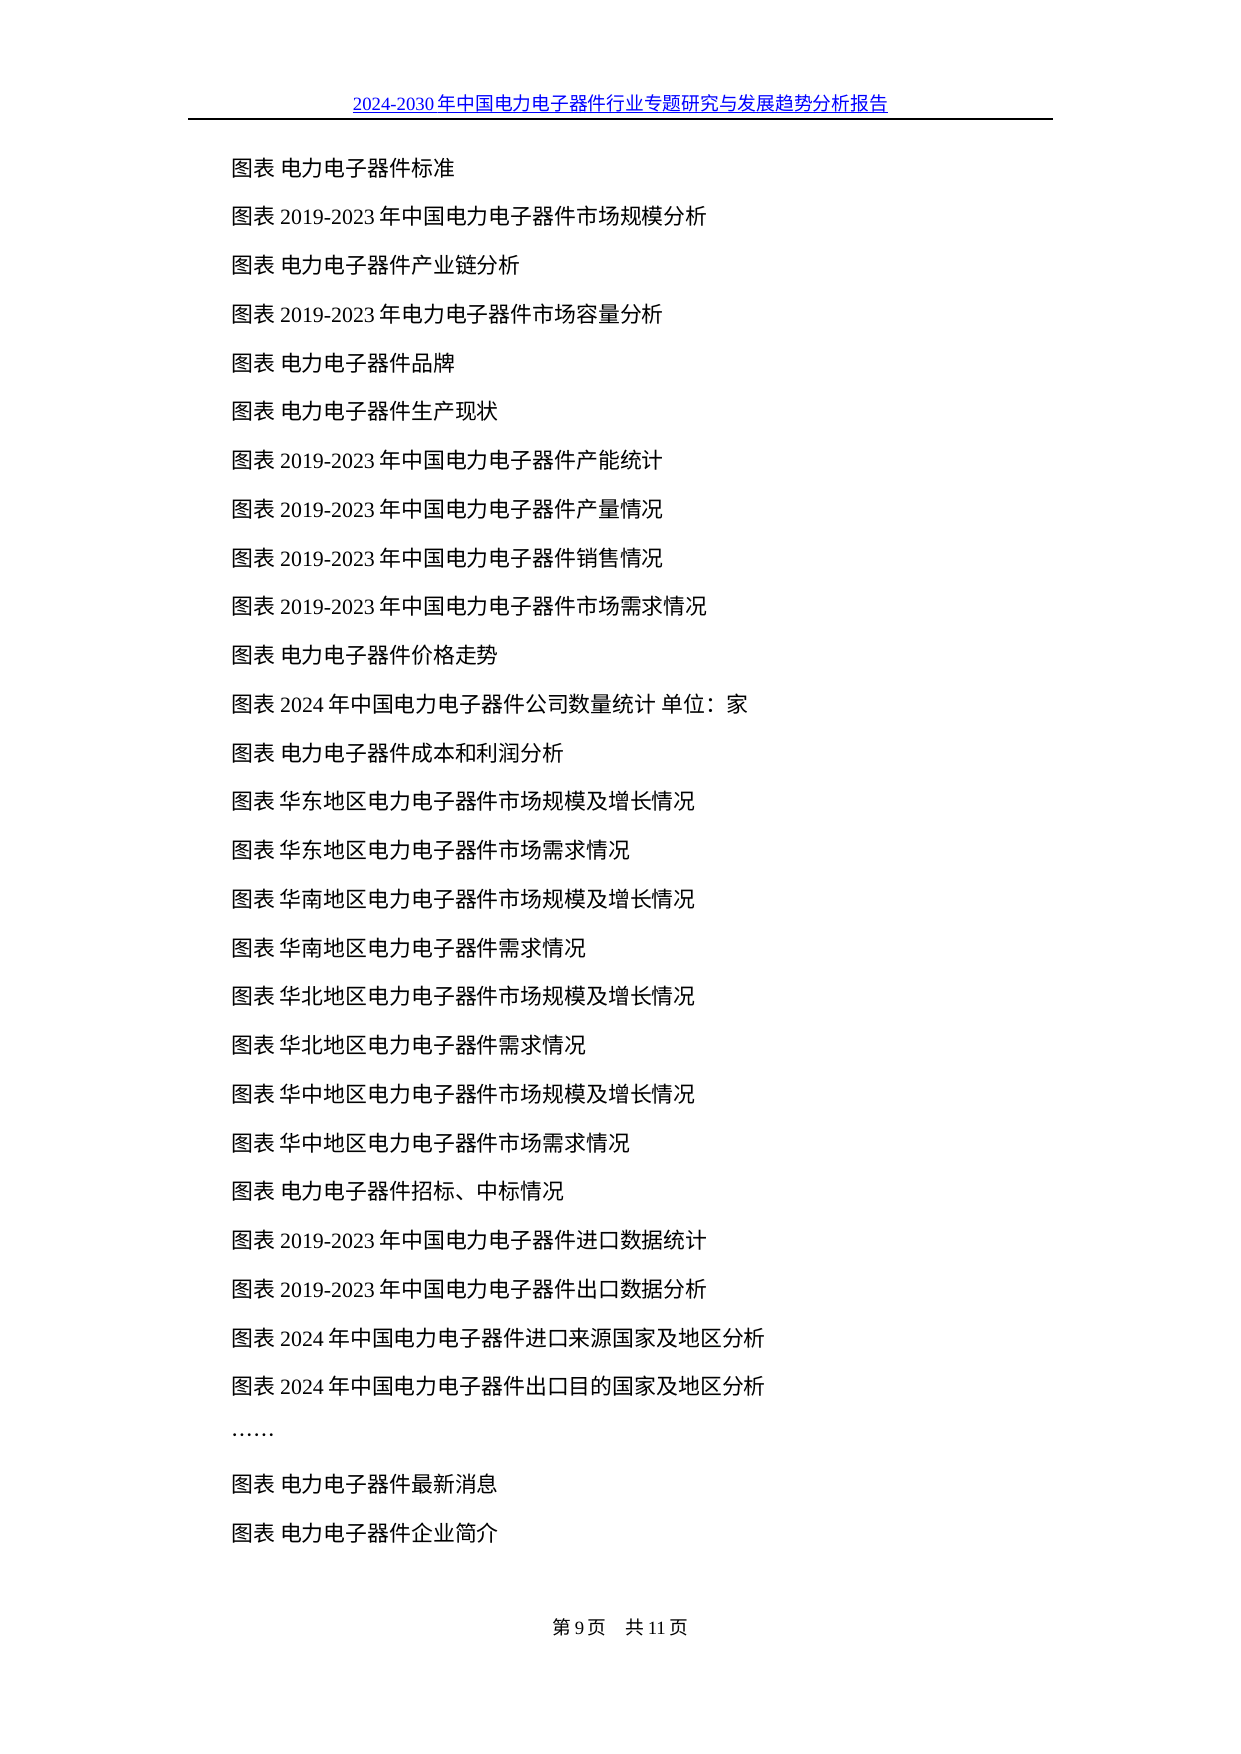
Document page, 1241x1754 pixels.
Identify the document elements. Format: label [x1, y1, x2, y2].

text [187, 150, 1053, 1548]
